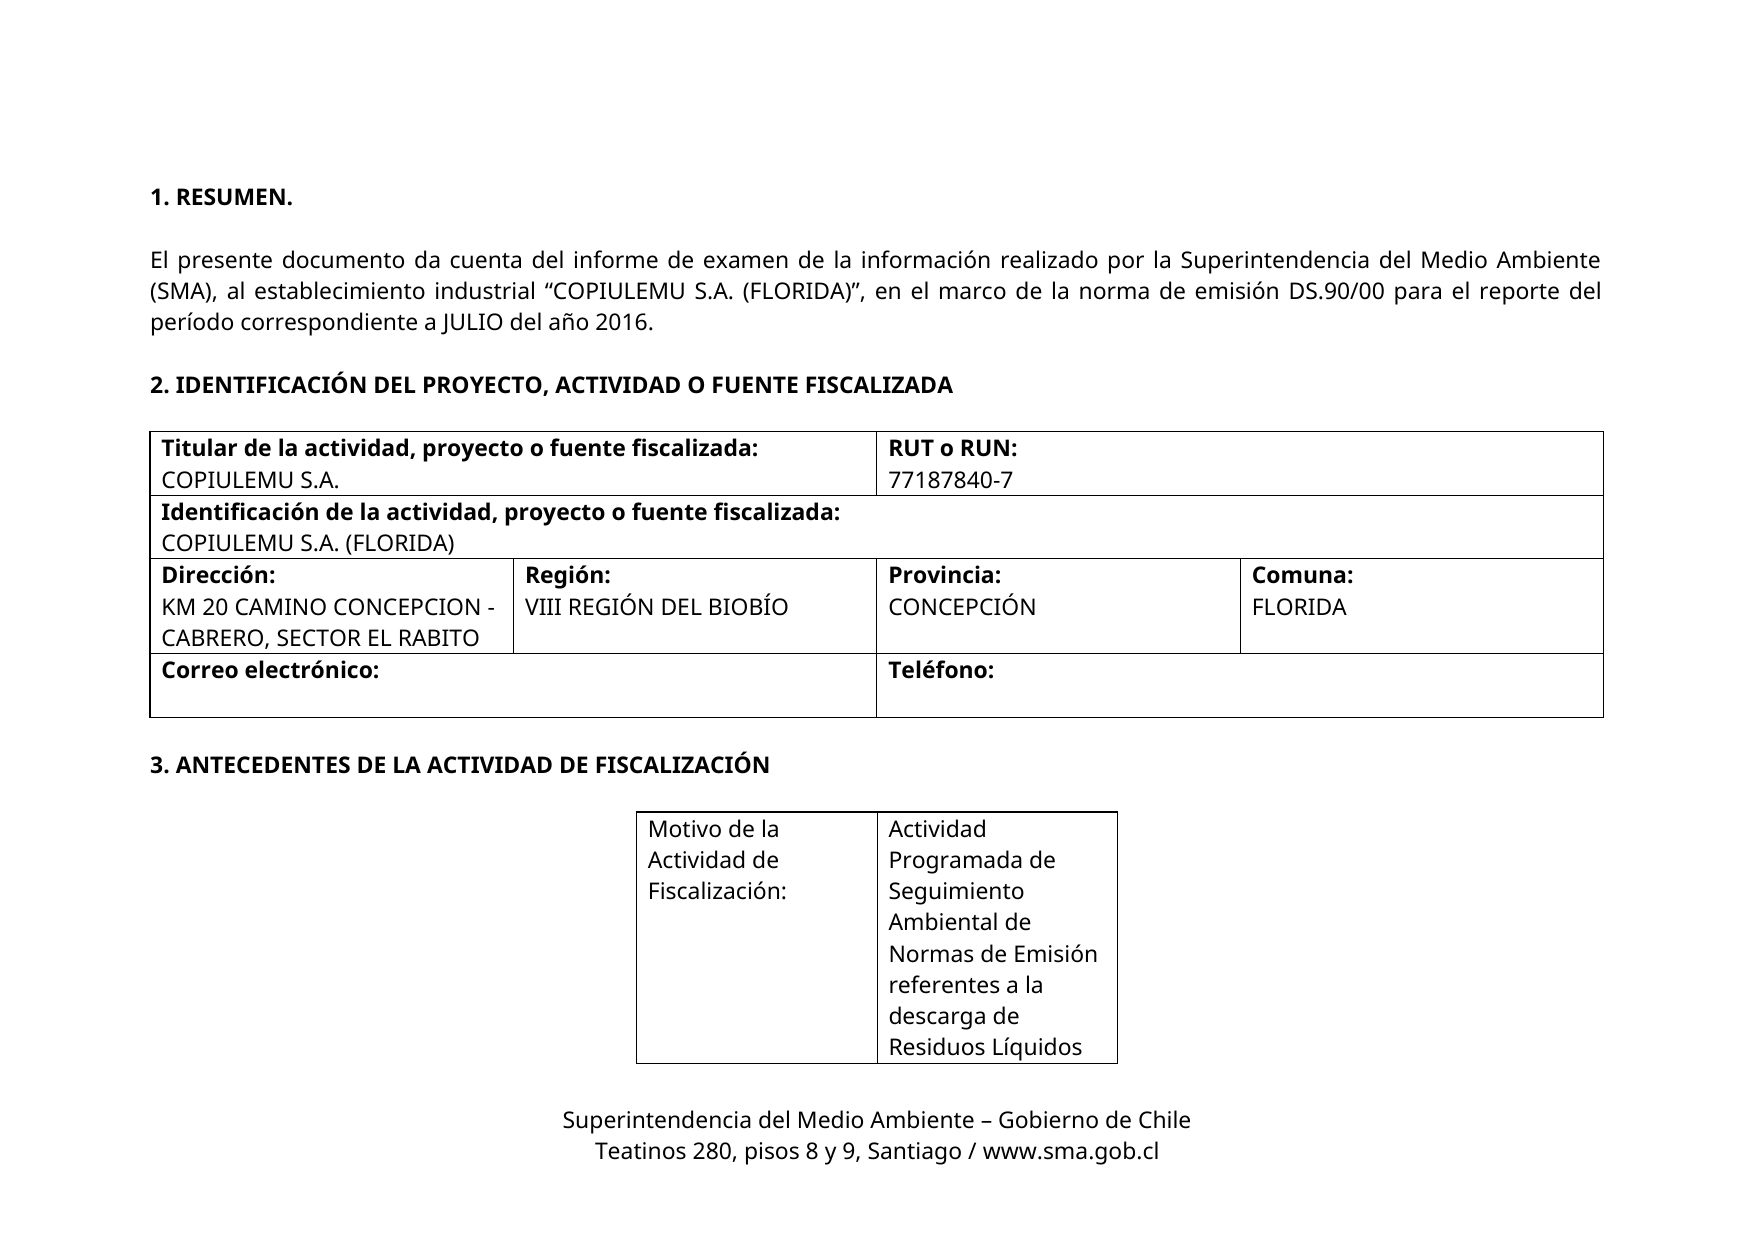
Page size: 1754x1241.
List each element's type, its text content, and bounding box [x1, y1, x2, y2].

text El presente documento da cuenta del informe de examen de la información realizado por la Superintendencia del Medio Ambiente (SMA), al establecimiento industrial “COPIULEMU S.A. (FLORIDA)”, en el marco de la norma de emisión DS.90/00 para el reporte del período correspondiente a JULIO del año 2016. [150, 212, 1604, 337]
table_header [637, 813, 877, 1062]
text 1. RESUMEN. [150, 150, 1604, 212]
table_cell Comuna: FLORIDA [1241, 559, 1603, 653]
table_cell Región: VIII REGIÓN DEL BIOBÍO [514, 559, 876, 653]
text 3. ANTECEDENTES DE LA ACTIVIDAD DE FISCALIZACIÓN [150, 718, 1604, 780]
table_header Titular de la actividad, proyecto o fuente fiscalizada: COPIULEMU S.A. [151, 432, 876, 495]
table_cell Identificación de la actividad, proyecto o fuente fiscalizada: COPIULEMU S.A. (FLORIDA) [151, 496, 1603, 558]
text 2. IDENTIFICACIÓN DEL PROYECTO, ACTIVIDAD O FUENTE FISCALIZADA [150, 337, 1604, 400]
table_cell Dirección: KM 20 CAMINO CONCEPCION - CABRERO, SECTOR EL RABITO [151, 559, 513, 653]
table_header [878, 813, 1117, 1062]
table_header RUT o RUN: 77187840-7 [877, 432, 1603, 495]
table_cell Correo electrónico: [151, 654, 876, 717]
table_cell Provincia: CONCEPCIÓN [877, 559, 1240, 653]
table_cell Teléfono: [877, 654, 1603, 717]
